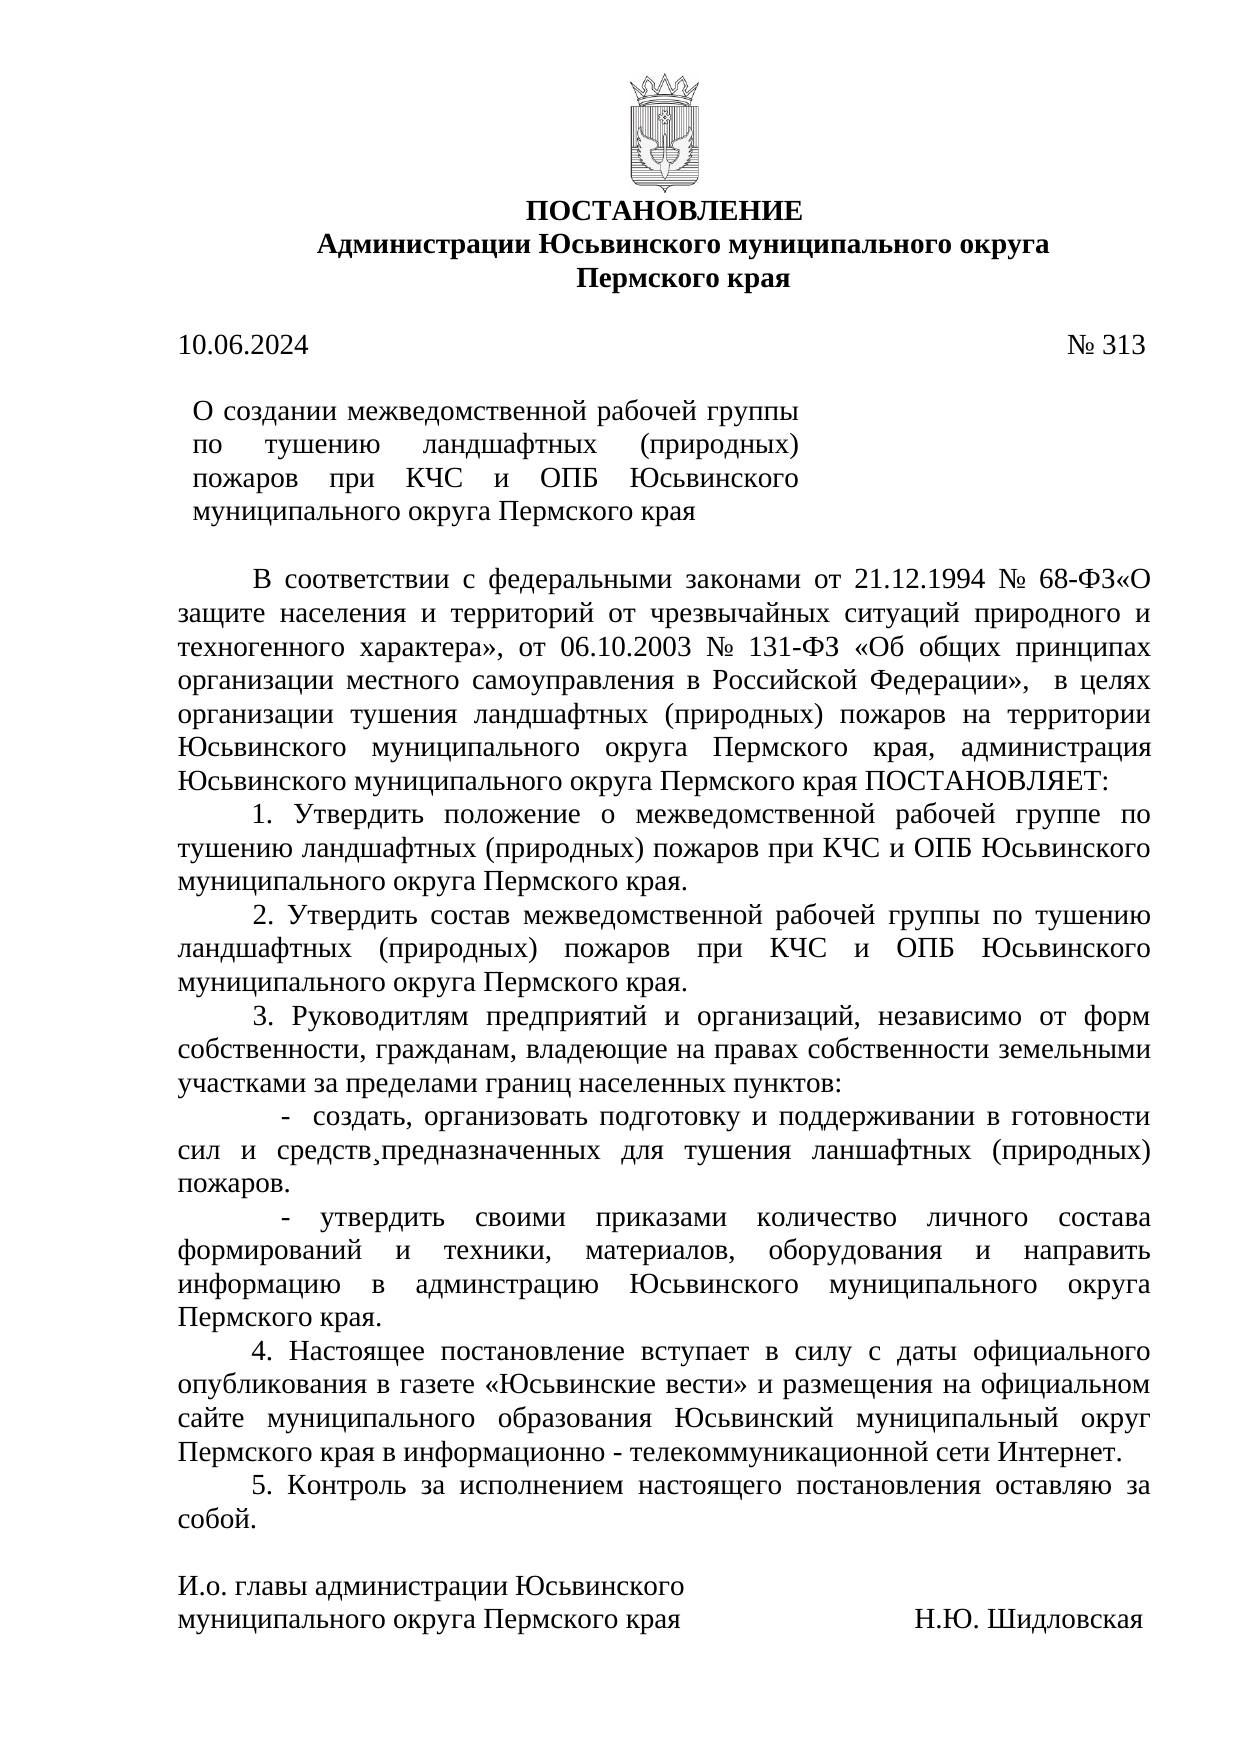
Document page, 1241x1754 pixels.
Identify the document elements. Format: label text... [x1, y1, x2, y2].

text Администрации Юсьвинского муниципального округа [215, 226, 1152, 260]
text 3. Руководитлям предприятий и организаций, независимо от форм собственности, гражданам, владеющие на правах собственности земельными участками за пределами границ населенных пунктов: [177, 998, 1152, 1098]
text Пермского края [215, 260, 1152, 293]
text муниципального округа Пермского края Н.Ю. Шидловская [177, 1601, 1152, 1635]
text И.о. главы администрации Юсьвинского [177, 1568, 1152, 1601]
text - утвердить своими приказами количество личного состава формирований и техники, материалов, оборудования и направить информацию в админстрацию Юсьвинского муниципального округа Пермского края. [177, 1199, 1152, 1333]
picture [630, 73, 699, 193]
text - создать, организовать подготовку и поддерживании в готовности сил и средств¸предназначенных для тушения ланшафтных (природных) пожаров. [177, 1098, 1152, 1199]
text 1. Утвердить положение о межведомственной рабочей группе по тушению ландшафтных (природных) пожаров при КЧС и ОПБ Юсьвинского муниципального округа Пермского края. [177, 796, 1152, 897]
text В соответствии с федеральными законами от 21.12.1994 № 68-ФЗ«О защите населения и территорий от чрезвычайных ситуаций природного и техногенного характера», от 06.10.2003 № 131-ФЗ «Об общих принципах организации местного самоуправления в Российской Федерации», в целях организации тушения ландшафтных (природных) пожаров на территории Юсьвинского муниципального округа Пермского края, администрация Юсьвинского муниципального округа Пермского края ПОСТАНОВЛЯЕТ: [177, 562, 1152, 796]
text 10.06.2024 № 313 [177, 327, 1152, 360]
text ПОСТАНОВЛЕНИЕ [177, 193, 1152, 226]
text 5. Контроль за исполнением настоящего постановления оставляю за собой. [177, 1467, 1152, 1534]
text 4. Настоящее постановление вступает в силу с даты официального опубликования в газете «Юсьвинские вести» и размещения на официальном сайте муниципального образования Юсьвинский муниципальный округ Пермского края в информационно - телекоммуникационной сети Интернет. [177, 1333, 1152, 1467]
text 2. Утвердить состав межведомственной рабочей группы по тушению ландшафтных (природных) пожаров при КЧС и ОПБ Юсьвинского муниципального округа Пермского края. [177, 897, 1152, 998]
